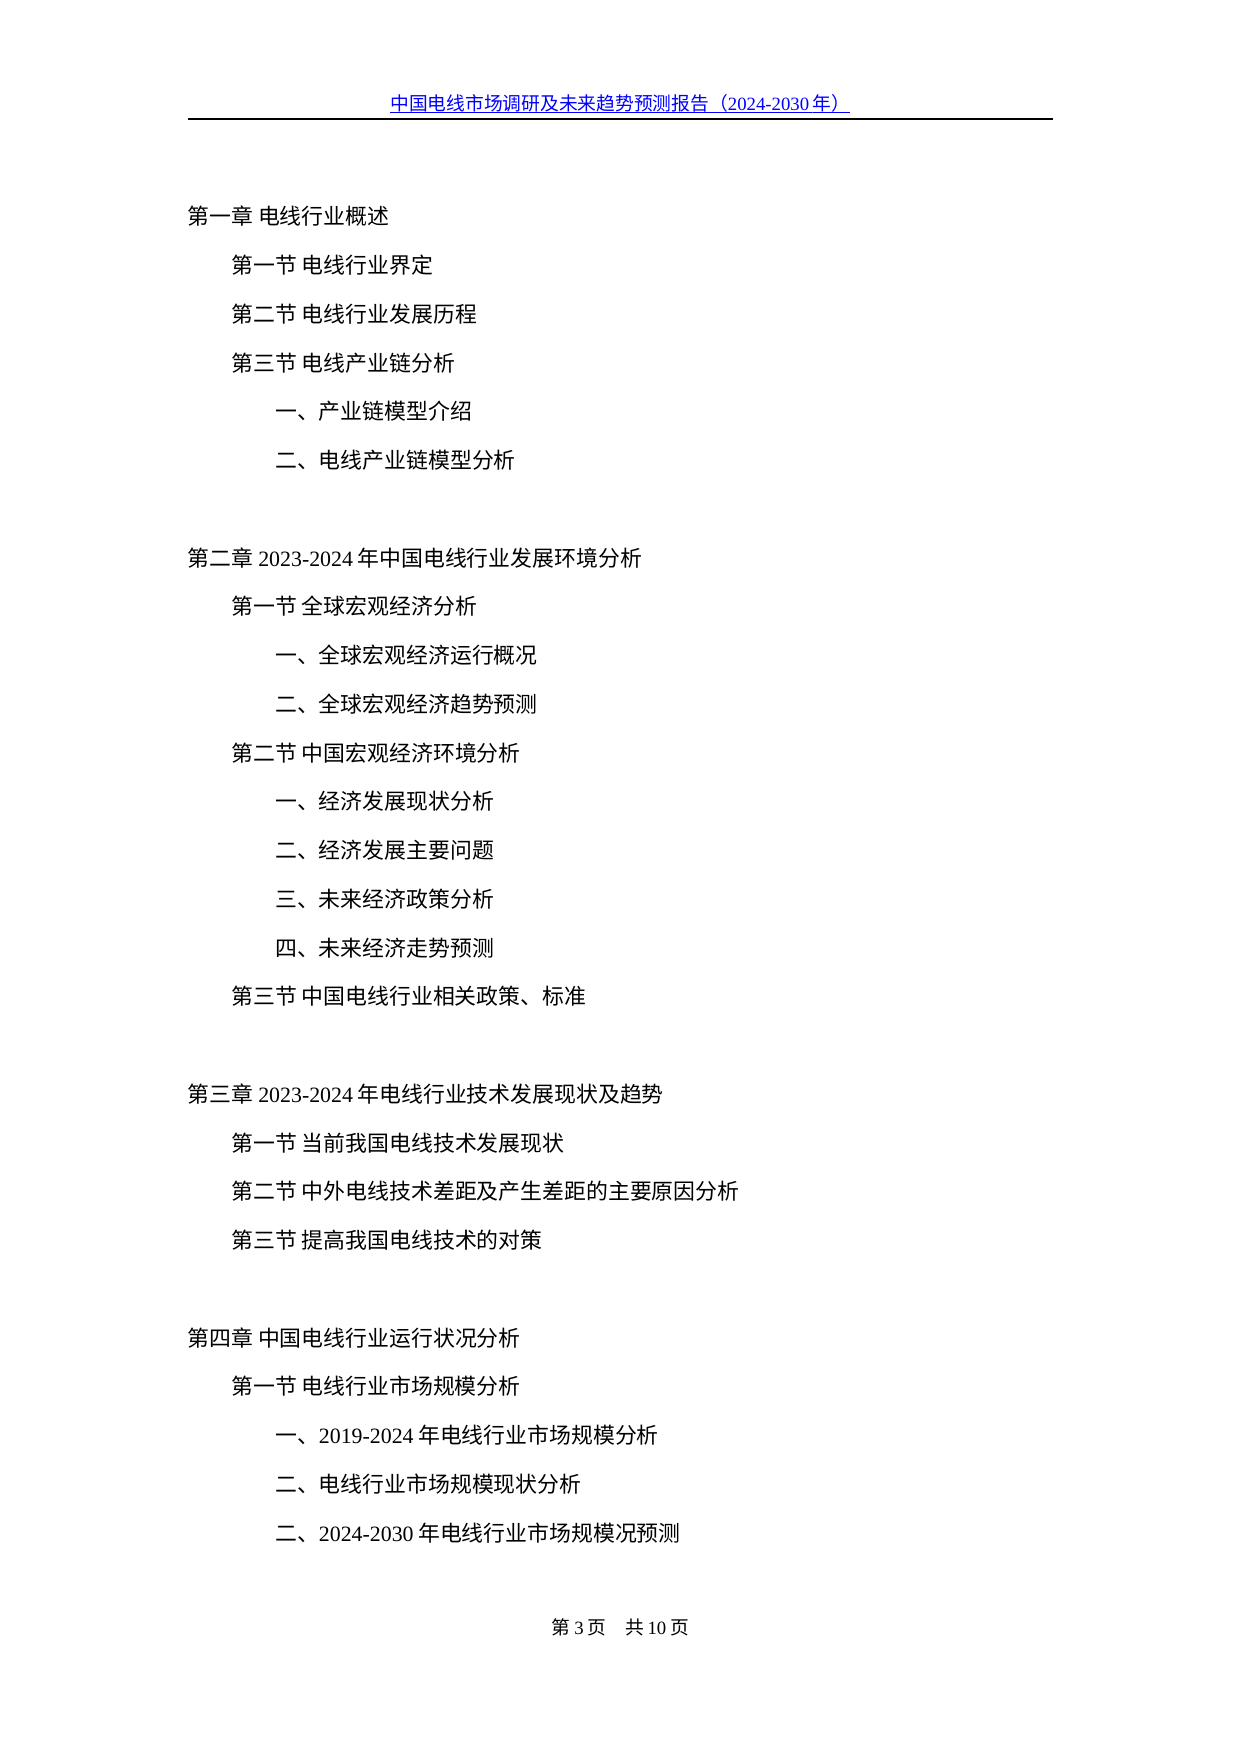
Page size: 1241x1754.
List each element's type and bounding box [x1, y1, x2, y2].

text [187, 150, 1053, 1548]
